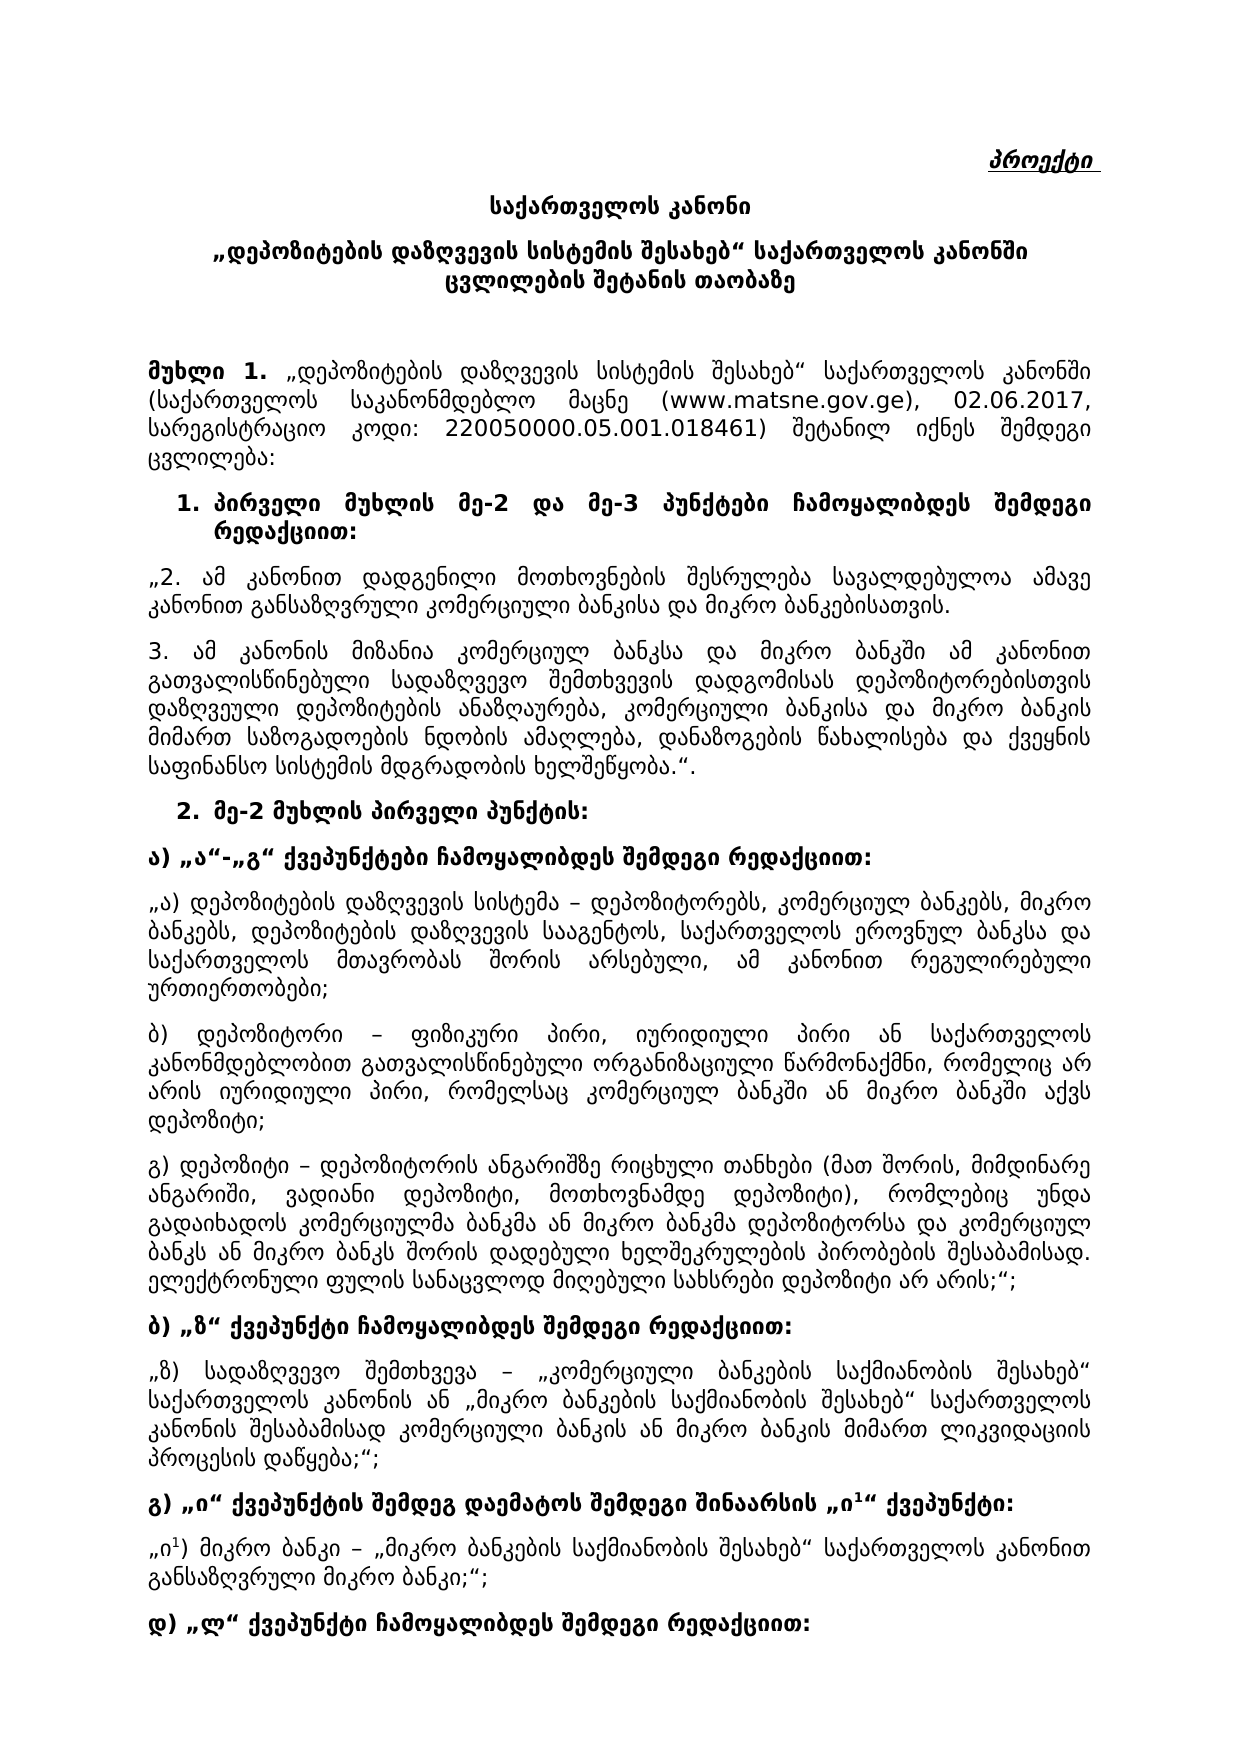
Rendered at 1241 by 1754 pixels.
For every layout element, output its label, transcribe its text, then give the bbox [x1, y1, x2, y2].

text გ) „ი“ ქვეპუნქტის შემდეგ დაემატოს შემდეგი შინაარსის „ი1“ ქვეპუნქტი: [148, 1490, 1092, 1517]
text დ) „ლ“ ქვეპუნქტი ჩამოყალიბდეს შემდეგი რედაქციით: [148, 1610, 1092, 1636]
text მუხლი 1. „დეპოზიტების დაზღვევის სისტემის შესახებ“ საქართველოს კანონში (საქართველოს საკანონმდებლო მაცნე (www.matsne.gov.ge), 02.06.2017, სარეგისტრაციო კოდი: 220050000.05.001.018461) შეტანილ იქნეს შემდეგი ცვლილება: [148, 358, 1092, 471]
text გ) დეპოზიტი – დეპოზიტორის ანგარიშზე რიცხული თანხები (მათ შორის, მიმდინარე ანგარიში, ვადიანი დეპოზიტი, მოთხოვნამდე დეპოზიტი), რომლებიც უნდა გადაიხადოს კომერციულმა ბანკმა ან მიკრო ბანკმა დეპოზიტორსა და კომერციულ ბანკს ან მიკრო ბანკს შორის დადებული ხელშეკრულების პირობების შესაბამისად. ელექტრონული ფულის სანაცვლოდ მიღებული სახსრები დეპოზიტი არ არის;“; [148, 1153, 1092, 1294]
text „ა) დეპოზიტების დაზღვევის სისტემა – დეპოზიტორებს, კომერციულ ბანკებს, მიკრო ბანკებს, დეპოზიტების დაზღვევის სააგენტოს, საქართველოს ეროვნულ ბანკსა და საქართველოს მთავრობას შორის არსებული, ამ კანონით რეგულირებული ურთიერთობები; [148, 889, 1092, 1002]
list მე-2 მუხლის პირველი პუნქტის: [176, 798, 1092, 825]
text ბ) დეპოზიტორი – ფიზიკური პირი, იურიდიული პირი ან საქართველოს კანონმდებლობით გათვალისწინებული ორგანიზაციული წარმონაქმნი, რომელიც არ არის იურიდიული პირი, რომელსაც კომერციულ ბანკში ან მიკრო ბანკში აქვს დეპოზიტი; [148, 1021, 1092, 1134]
text „ი1) მიკრო ბანკი – „მიკრო ბანკების საქმიანობის შესახებ“ საქართველოს კანონით განსაზღვრული მიკრო ბანკი;“; [148, 1536, 1092, 1591]
text „2. ამ კანონით დადგენილი მოთხოვნების შესრულება სავალდებულოა ამავე კანონით განსაზღვრული კომერციული ბანკისა და მიკრო ბანკებისათვის. [148, 564, 1092, 619]
text „ზ) სადაზღვევო შემთხვევა – „კომერციული ბანკების საქმიანობის შესახებ“ საქართველოს კანონის ან „მიკრო ბანკების საქმიანობის შესახებ“ საქართველოს კანონის შესაბამისად კომერციული ბანკის ან მიკრო ბანკის მიმართ ლიკვიდაციის პროცესის დაწყება;“; [148, 1358, 1092, 1471]
list პირველი მუხლის მე-2 და მე-3 პუნქტები ჩამოყალიბდეს შემდეგი რედაქციით: [176, 490, 1092, 545]
text საქართველოს კანონი [148, 193, 1092, 220]
text ბ) „ზ“ ქვეპუნქტი ჩამოყალიბდეს შემდეგი რედაქციით: [148, 1313, 1092, 1340]
text პროექტი [148, 148, 1092, 174]
text „დეპოზიტების დაზღვევის სისტემის შესახებ“ საქართველოს კანონში ცვლილების შეტანის თაობაზე [148, 238, 1092, 294]
text ა) „ა“-„გ“ ქვეპუნქტები ჩამოყალიბდეს შემდეგი რედაქციით: [148, 844, 1092, 871]
text 3. ამ კანონის მიზანია კომერციულ ბანკსა და მიკრო ბანკში ამ კანონით გათვალისწინებული სადაზღვევო შემთხვევის დადგომისას დეპოზიტორებისთვის დაზღვეული დეპოზიტების ანაზღაურება, კომერციული ბანკისა და მიკრო ბანკის მიმართ საზოგადოების ნდობის ამაღლება, დანაზოგების წახალისება და ქვეყნის საფინანსო სისტემის მდგრადობის ხელშეწყობა.“. [148, 638, 1092, 780]
